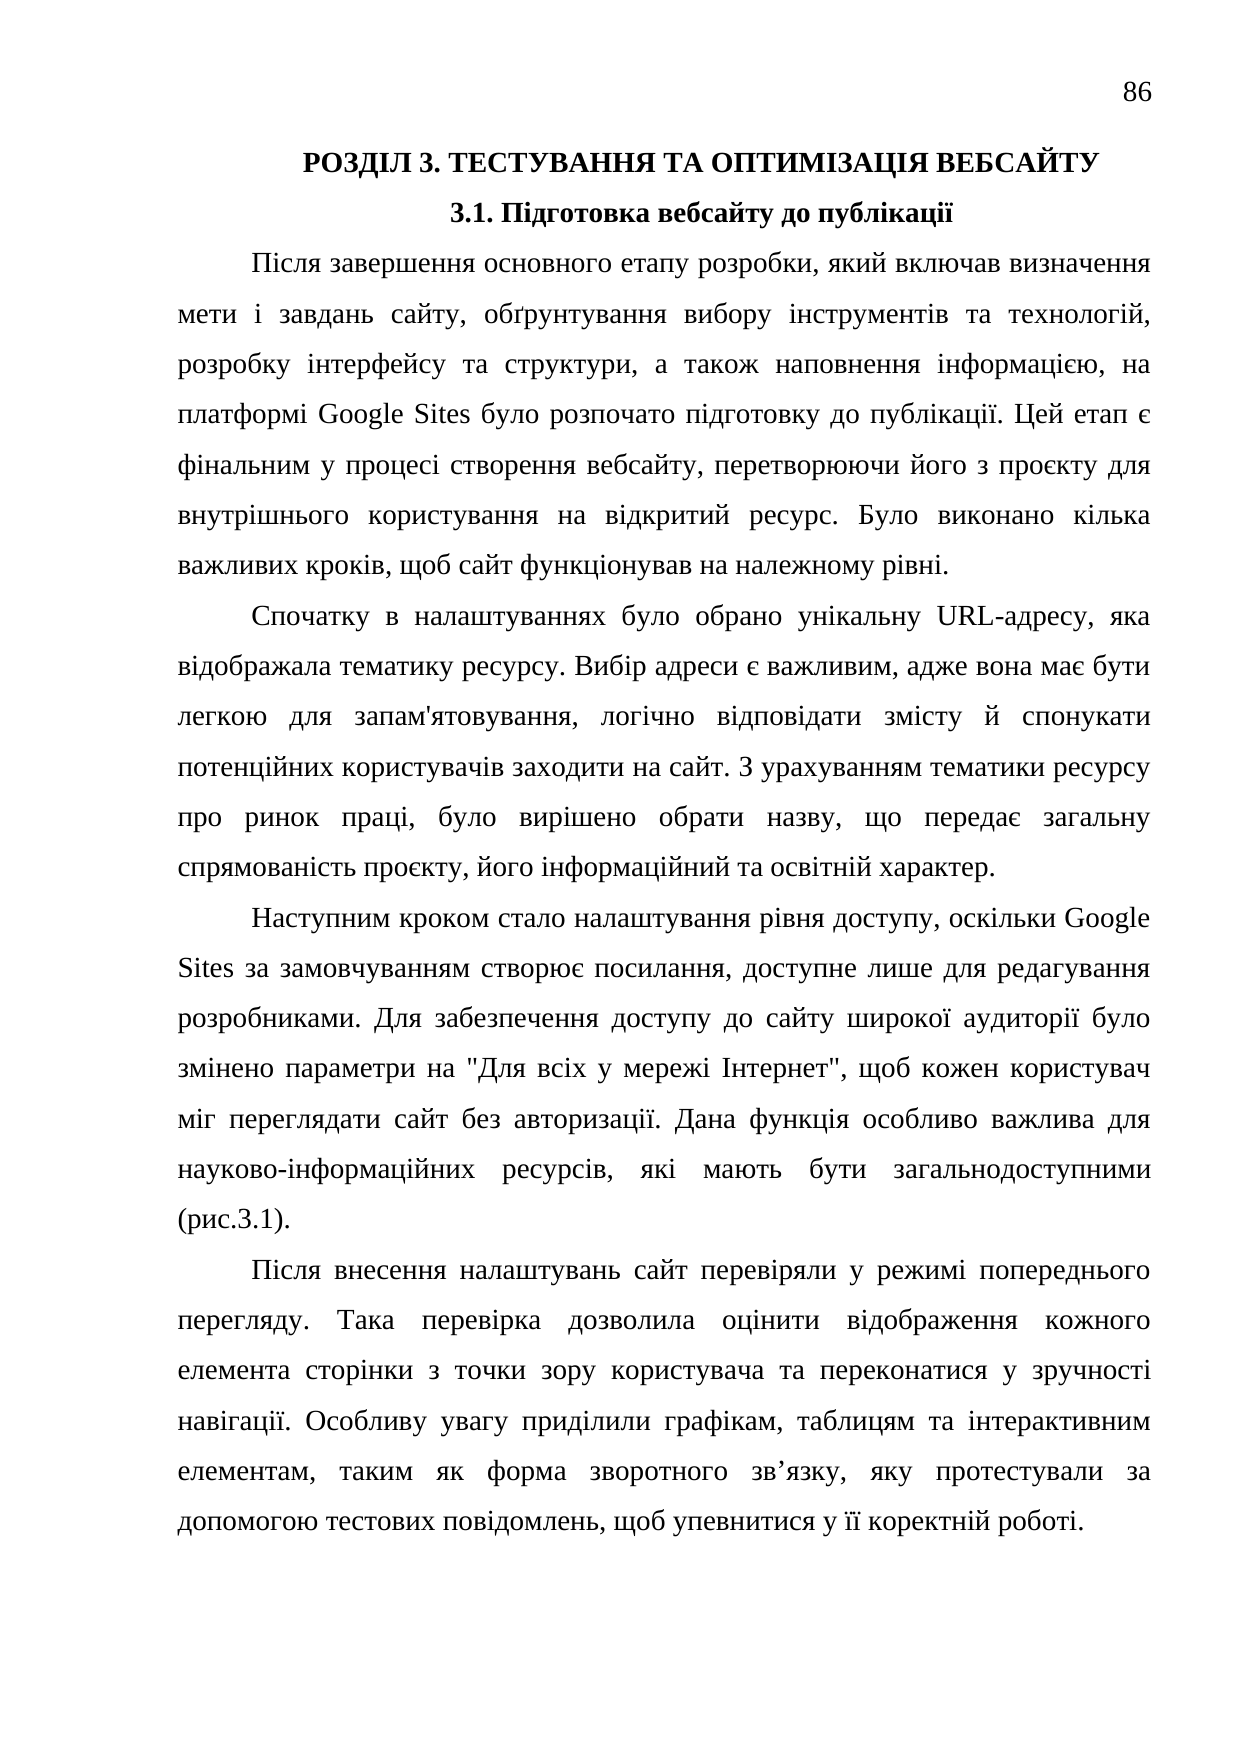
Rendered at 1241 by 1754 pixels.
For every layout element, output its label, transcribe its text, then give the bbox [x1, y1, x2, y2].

subtitle РОЗДІЛ 3. ТЕСТУВАННЯ ТА ОПТИМІЗАЦІЯ ВЕБСАЙТУ [177, 145, 1152, 178]
subtitle 3.1. Підготовка вебсайту до публікації [177, 195, 1152, 229]
text Наступним кроком стало налаштування рівня доступу, оскільки Google Sites за замовчуванням створює посилання, доступне лише для редагування розробниками. Для забезпечення доступу до сайту широкої аудиторії було змінено параметри на "Для всіх у мережі Інтернет", щоб кожен користувач міг переглядати сайт без авторизації. Дана функція особливо важлива для науково-інформаційних ресурсів, які мають бути загальнодоступними (рис.3.1). [177, 900, 1152, 1235]
text Після завершення основного етапу розробки, який включав визначення мети і завдань сайту, обґрунтування вибору інструментів та технологій, розробку інтерфейсу та структури, а також наповнення інформацією, на платформі Google Sites було розпочато підготовку до публікації. Цей етап є фінальним у процесі створення вебсайту, перетворюючи його з проєкту для внутрішнього користування на відкритий ресурс. Було виконано кілька важливих кроків, щоб сайт функціонував на належному рівні. [177, 246, 1152, 581]
text Після внесення налаштувань сайт перевіряли у режимі попереднього перегляду. Така перевірка дозволила оцінити відображення кожного елемента сторінки з точки зору користувача та переконатися у зручності навігації. Особливу увагу приділили графікам, таблицям та інтерактивним елементам, таким як форма зворотного зв’язку, яку протестували за допомогою тестових повідомлень, щоб упевнитися у її коректній роботі. [177, 1252, 1152, 1537]
text Спочатку в налаштуваннях було обрано унікальну URL-адресу, яка відображала тематику ресурсу. Вибір адреси є важливим, адже вона має бути легкою для запам'ятовування, логічно відповідати змісту й спонукати потенційних користувачів заходити на сайт. З урахуванням тематики ресурсу про ринок праці, було вирішено обрати назву, що передає загальну спрямованість проєкту, його інформаційний та освітній характер. [177, 598, 1152, 883]
